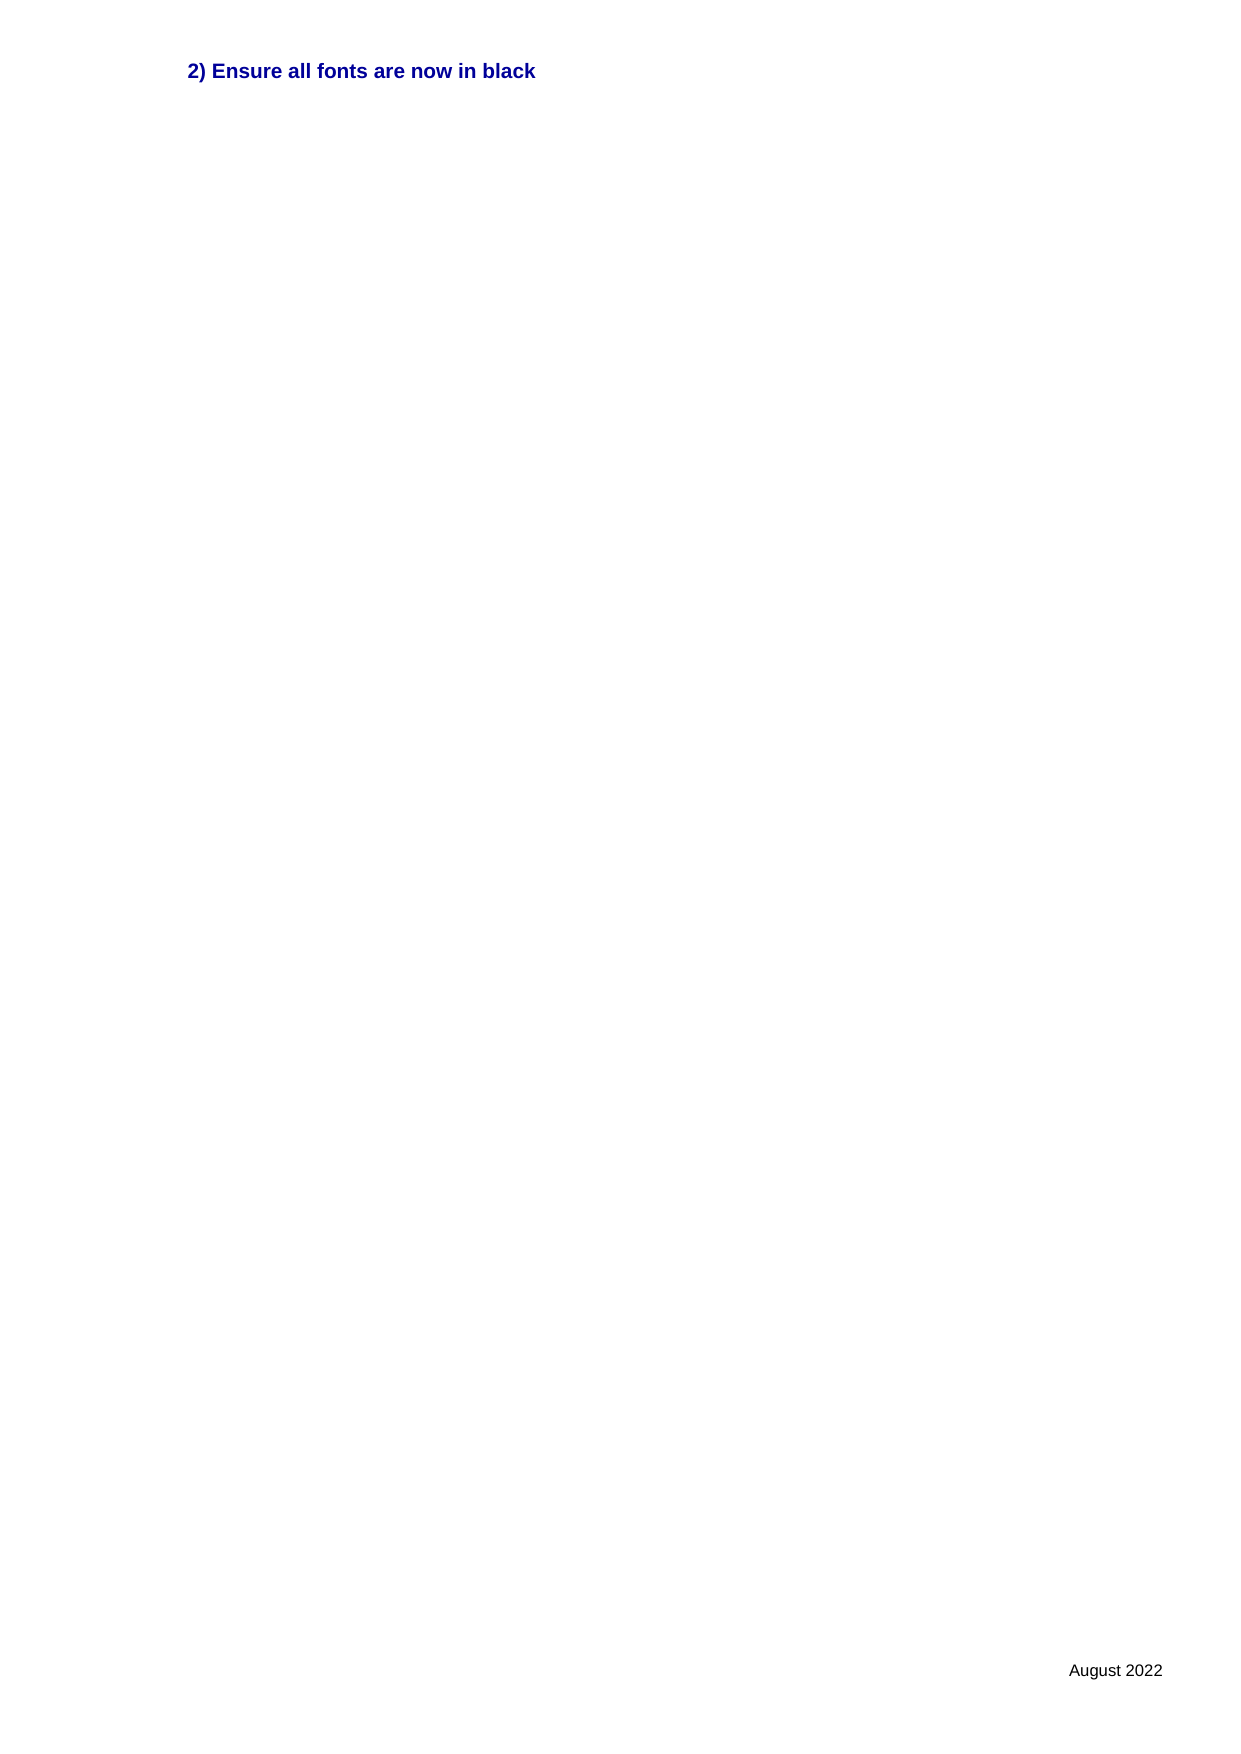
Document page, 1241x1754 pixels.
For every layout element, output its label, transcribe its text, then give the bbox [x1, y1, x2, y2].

text 2) Ensure all fonts are now in black [187, 59, 1162, 83]
